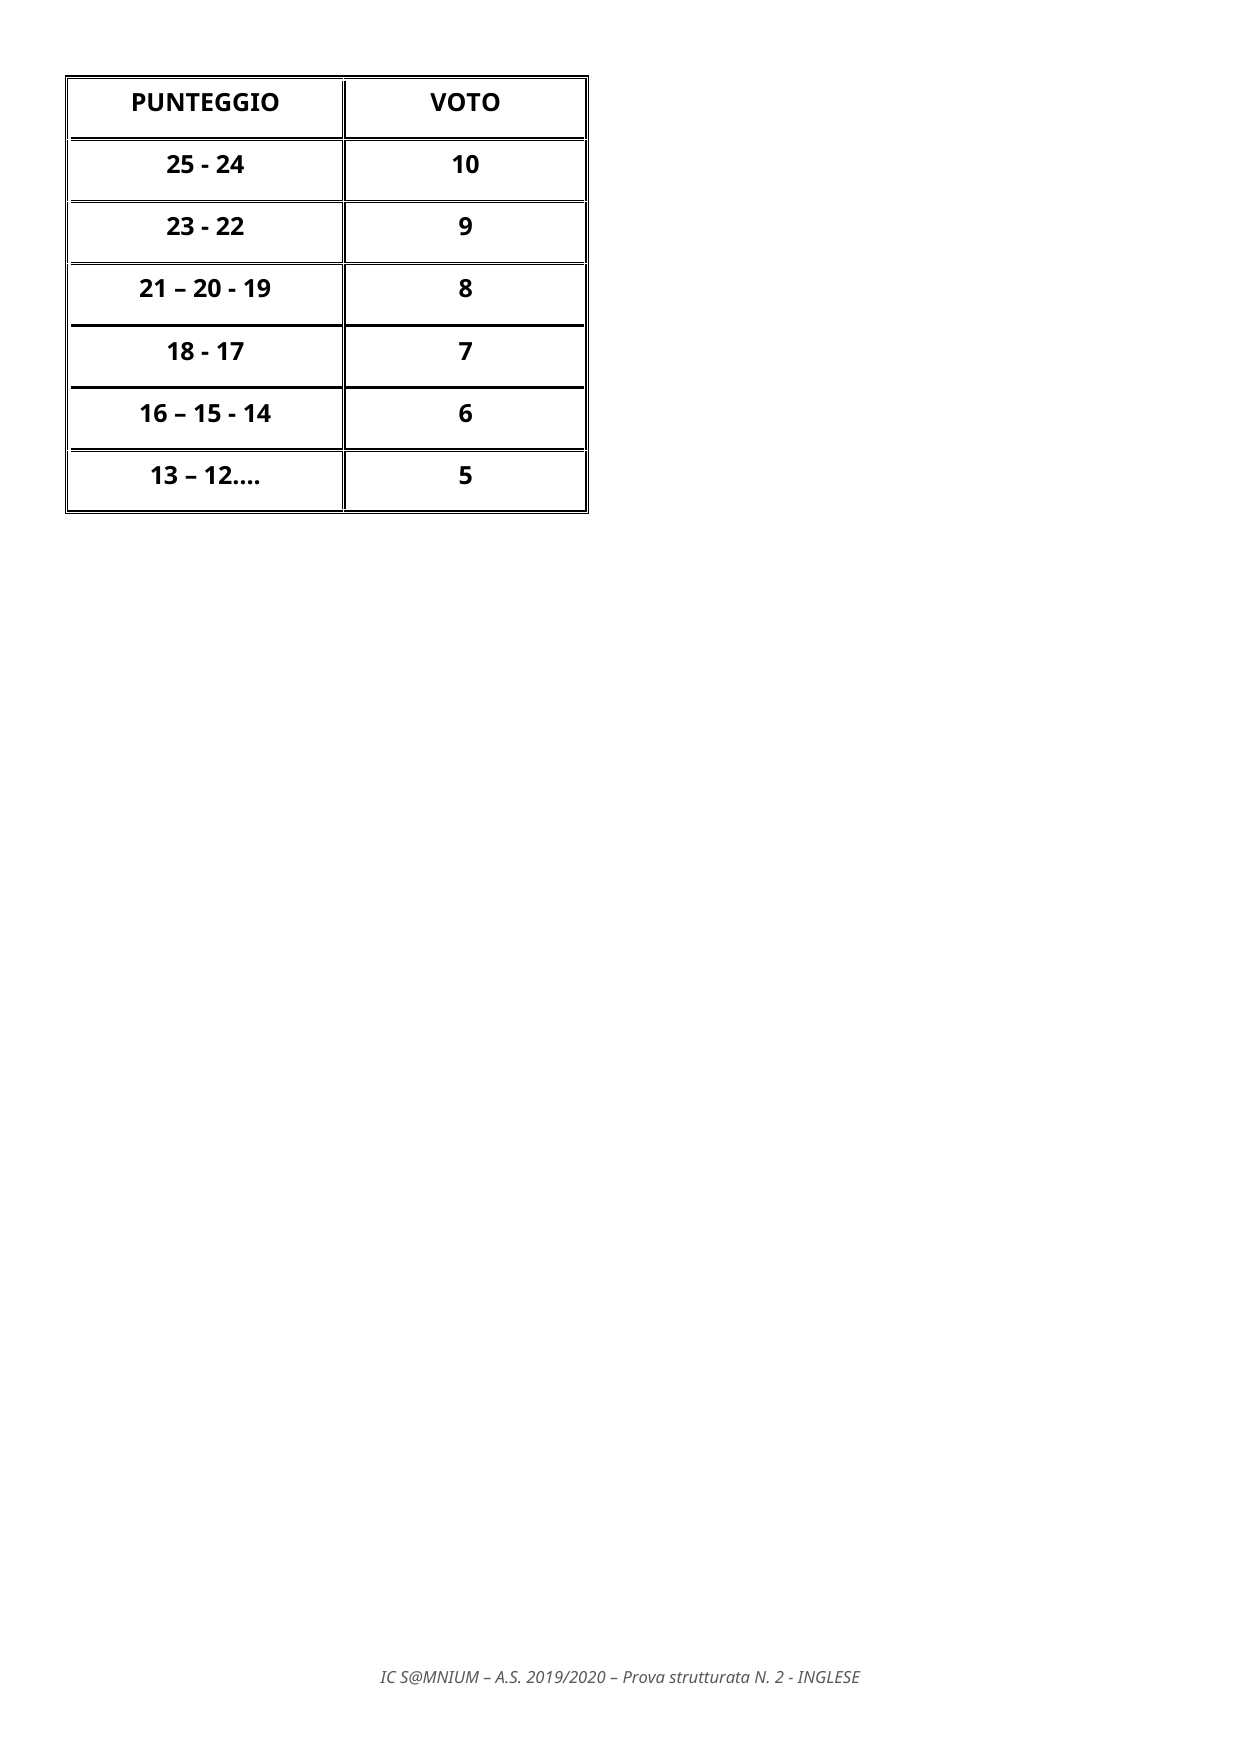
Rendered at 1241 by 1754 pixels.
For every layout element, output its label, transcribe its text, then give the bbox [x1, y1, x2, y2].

table_cell 13 – 12…. [68, 448, 344, 510]
table_header VOTO [344, 79, 585, 137]
table_cell 9 [346, 200, 586, 262]
table_cell 16 – 15 - 14 [68, 386, 342, 448]
table_cell 6 [346, 386, 585, 448]
table_cell 10 [346, 137, 586, 199]
table_header PUNTEGGIO [68, 77, 344, 137]
table_cell 23 - 22 [68, 200, 342, 262]
table_cell 8 [344, 262, 587, 324]
table_cell 5 [344, 448, 586, 510]
table_cell 18 - 17 [68, 324, 342, 386]
table_cell 21 – 20 - 19 [66, 262, 344, 324]
table_cell 25 - 24 [68, 137, 342, 199]
table_cell 7 [346, 324, 585, 386]
